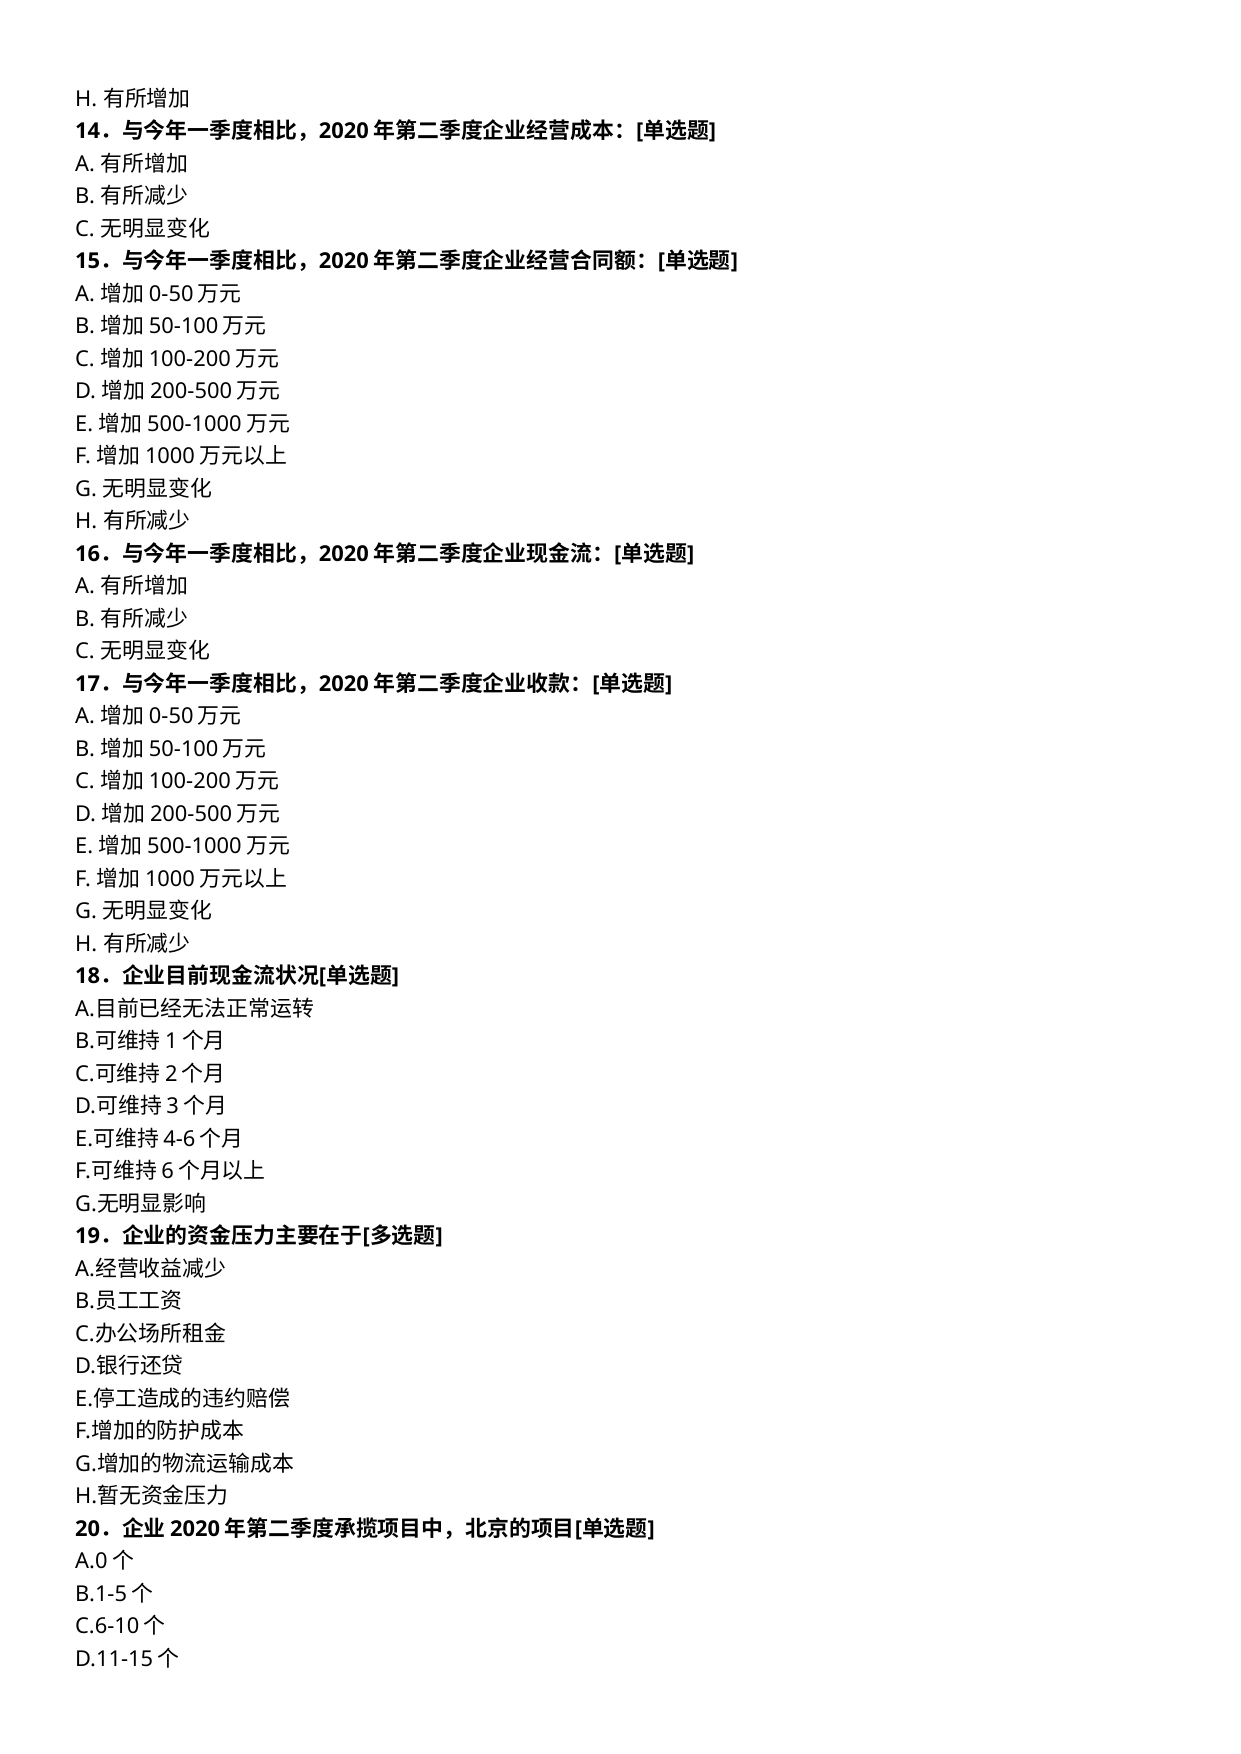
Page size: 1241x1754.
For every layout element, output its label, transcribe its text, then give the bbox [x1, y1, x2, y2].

text G. 无明显变化 [75, 471, 1165, 503]
text G.无明显影响 [75, 1186, 1165, 1218]
text G.增加的物流运输成本 [75, 1446, 1165, 1478]
text G. 无明显变化 [75, 893, 1165, 926]
text B.可维持1个月 [75, 1023, 1165, 1056]
text D. 增加200-500万元 [75, 373, 1165, 406]
text H. 有所减少 [75, 503, 1165, 536]
text C. 增加100-200万元 [75, 341, 1165, 373]
text D.可维持3个月 [75, 1088, 1165, 1121]
text B. 增加50-100万元 [75, 731, 1165, 763]
text B. 有所减少 [75, 601, 1165, 633]
title 18．企业目前现金流状况[单选题] [75, 958, 1165, 991]
text B.1-5个 [75, 1576, 1165, 1608]
text D.11-15个 [75, 1641, 1165, 1673]
text C. 增加100-200万元 [75, 763, 1165, 796]
text D.银行还贷 [75, 1348, 1165, 1381]
text A.经营收益减少 [75, 1251, 1165, 1283]
text A.目前已经无法正常运转 [75, 991, 1165, 1023]
title 19．企业的资金压力主要在于[多选题] [75, 1218, 1165, 1251]
title 16．与今年一季度相比，2020年第二季度企业现金流：[单选题] [75, 536, 1165, 568]
text H. 有所减少 [75, 926, 1165, 958]
text E.停工造成的违约赔偿 [75, 1381, 1165, 1413]
text F. 增加1000万元以上 [75, 438, 1165, 471]
text C. 无明显变化 [75, 211, 1165, 243]
text A. 有所增加 [75, 146, 1165, 178]
text H. 有所增加 [75, 81, 1165, 113]
text H.暂无资金压力 [75, 1478, 1165, 1511]
text C.办公场所租金 [75, 1316, 1165, 1348]
text F. 增加1000万元以上 [75, 861, 1165, 893]
text B. 有所减少 [75, 178, 1165, 211]
text F.增加的防护成本 [75, 1413, 1165, 1446]
text A. 有所增加 [75, 568, 1165, 601]
title 15．与今年一季度相比，2020年第二季度企业经营合同额：[单选题] [75, 243, 1165, 276]
text E. 增加500-1000万元 [75, 406, 1165, 438]
text C. 无明显变化 [75, 633, 1165, 666]
text C.6-10个 [75, 1608, 1165, 1641]
text D. 增加200-500万元 [75, 796, 1165, 828]
title 20．企业2020年第二季度承揽项目中，北京的项目[单选题] [75, 1511, 1165, 1543]
text E.可维持4-6个月 [75, 1121, 1165, 1153]
text F.可维持6个月以上 [75, 1153, 1165, 1186]
title 14．与今年一季度相比，2020年第二季度企业经营成本：[单选题] [75, 113, 1165, 146]
text A.0个 [75, 1543, 1165, 1576]
text A. 增加0-50万元 [75, 276, 1165, 308]
text C.可维持2个月 [75, 1056, 1165, 1088]
text A. 增加0-50万元 [75, 698, 1165, 731]
title 17．与今年一季度相比，2020年第二季度企业收款：[单选题] [75, 666, 1165, 698]
text E. 增加500-1000万元 [75, 828, 1165, 861]
text B.员工工资 [75, 1283, 1165, 1316]
text B. 增加50-100万元 [75, 308, 1165, 341]
